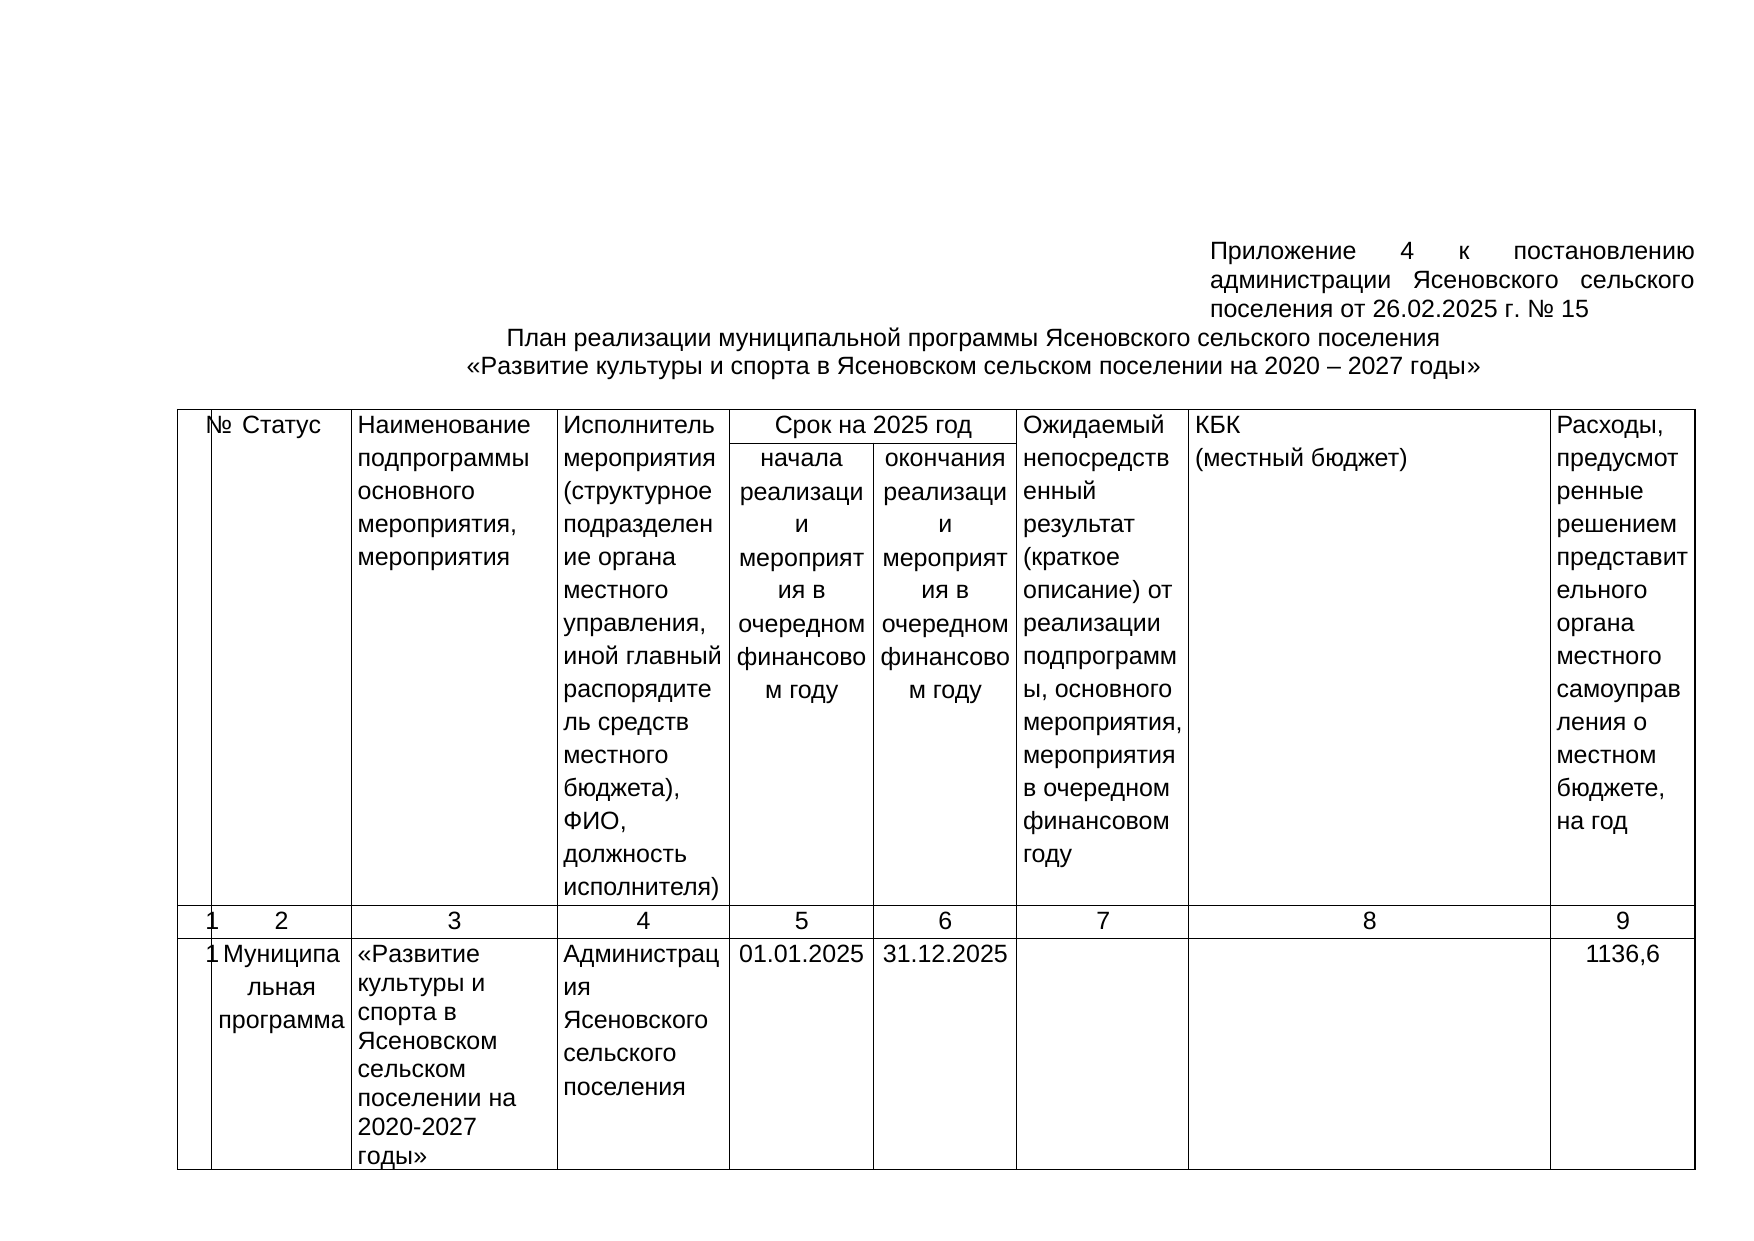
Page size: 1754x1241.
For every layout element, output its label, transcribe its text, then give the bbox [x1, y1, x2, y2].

table_cell Муниципальная программа [212, 939, 351, 1169]
table_cell 8 [1189, 906, 1550, 938]
table_header № [178, 410, 211, 905]
table_header КБК (местный бюджет) [1189, 410, 1550, 905]
table_cell 1136,6 [1551, 939, 1694, 1169]
table_header Расходы, предусмотренные решением представительного органа местного самоуправления о местном бюджете, на год [1551, 410, 1694, 905]
table_cell 2 [212, 906, 351, 938]
table_cell 4 [558, 906, 729, 938]
table_header Статус [212, 410, 351, 905]
table_cell начала реализации мероприятия в очередном финансовом году [730, 444, 873, 905]
table_header Ожидаемый непосредственный результат (краткое описание) от реализации подпрограммы, основного мероприятия, мероприятия в очередном финансовом году [1017, 410, 1188, 905]
table_cell 1 [178, 939, 211, 1169]
table_cell 01.01.2025 [730, 939, 873, 1169]
table_header Наименование подпрограммы основного мероприятия, мероприятия [352, 410, 557, 905]
table_cell 9 [1551, 906, 1694, 938]
table_cell «Развитие культуры и спорта в Ясеновском сельском поселении на 2020-2027 годы» [352, 939, 557, 1169]
table_header Срок на 2025 год [730, 410, 1016, 442]
table_cell 5 [730, 906, 873, 938]
table_cell 1 [178, 906, 211, 938]
text Приложение 4 к постановлению администрации Ясеновского сельского поселения от 26.02.2025 г. № 15 [1210, 236, 1695, 322]
table_cell [1189, 939, 1550, 1169]
table_cell 6 [874, 906, 1016, 938]
text План реализации муниципальной программы Ясеновского сельского поселения [177, 322, 1695, 351]
table_cell 31.12.2025 [874, 939, 1016, 1169]
table_cell 3 [352, 906, 557, 938]
text «Развитие культуры и спорта в Ясеновском сельском поселении на 2020 – 2027 годы» [177, 351, 1695, 380]
table_header Исполнитель мероприятия (структурное подразделение органа местного управления, иной главный распорядитель средств местного бюджета), ФИО, должность исполнителя) [558, 410, 729, 905]
table_cell [1017, 939, 1188, 1169]
table_cell 7 [1017, 906, 1188, 938]
table_cell окончания реализации мероприятия в очередном финансовом году [874, 444, 1016, 905]
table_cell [558, 939, 729, 1169]
